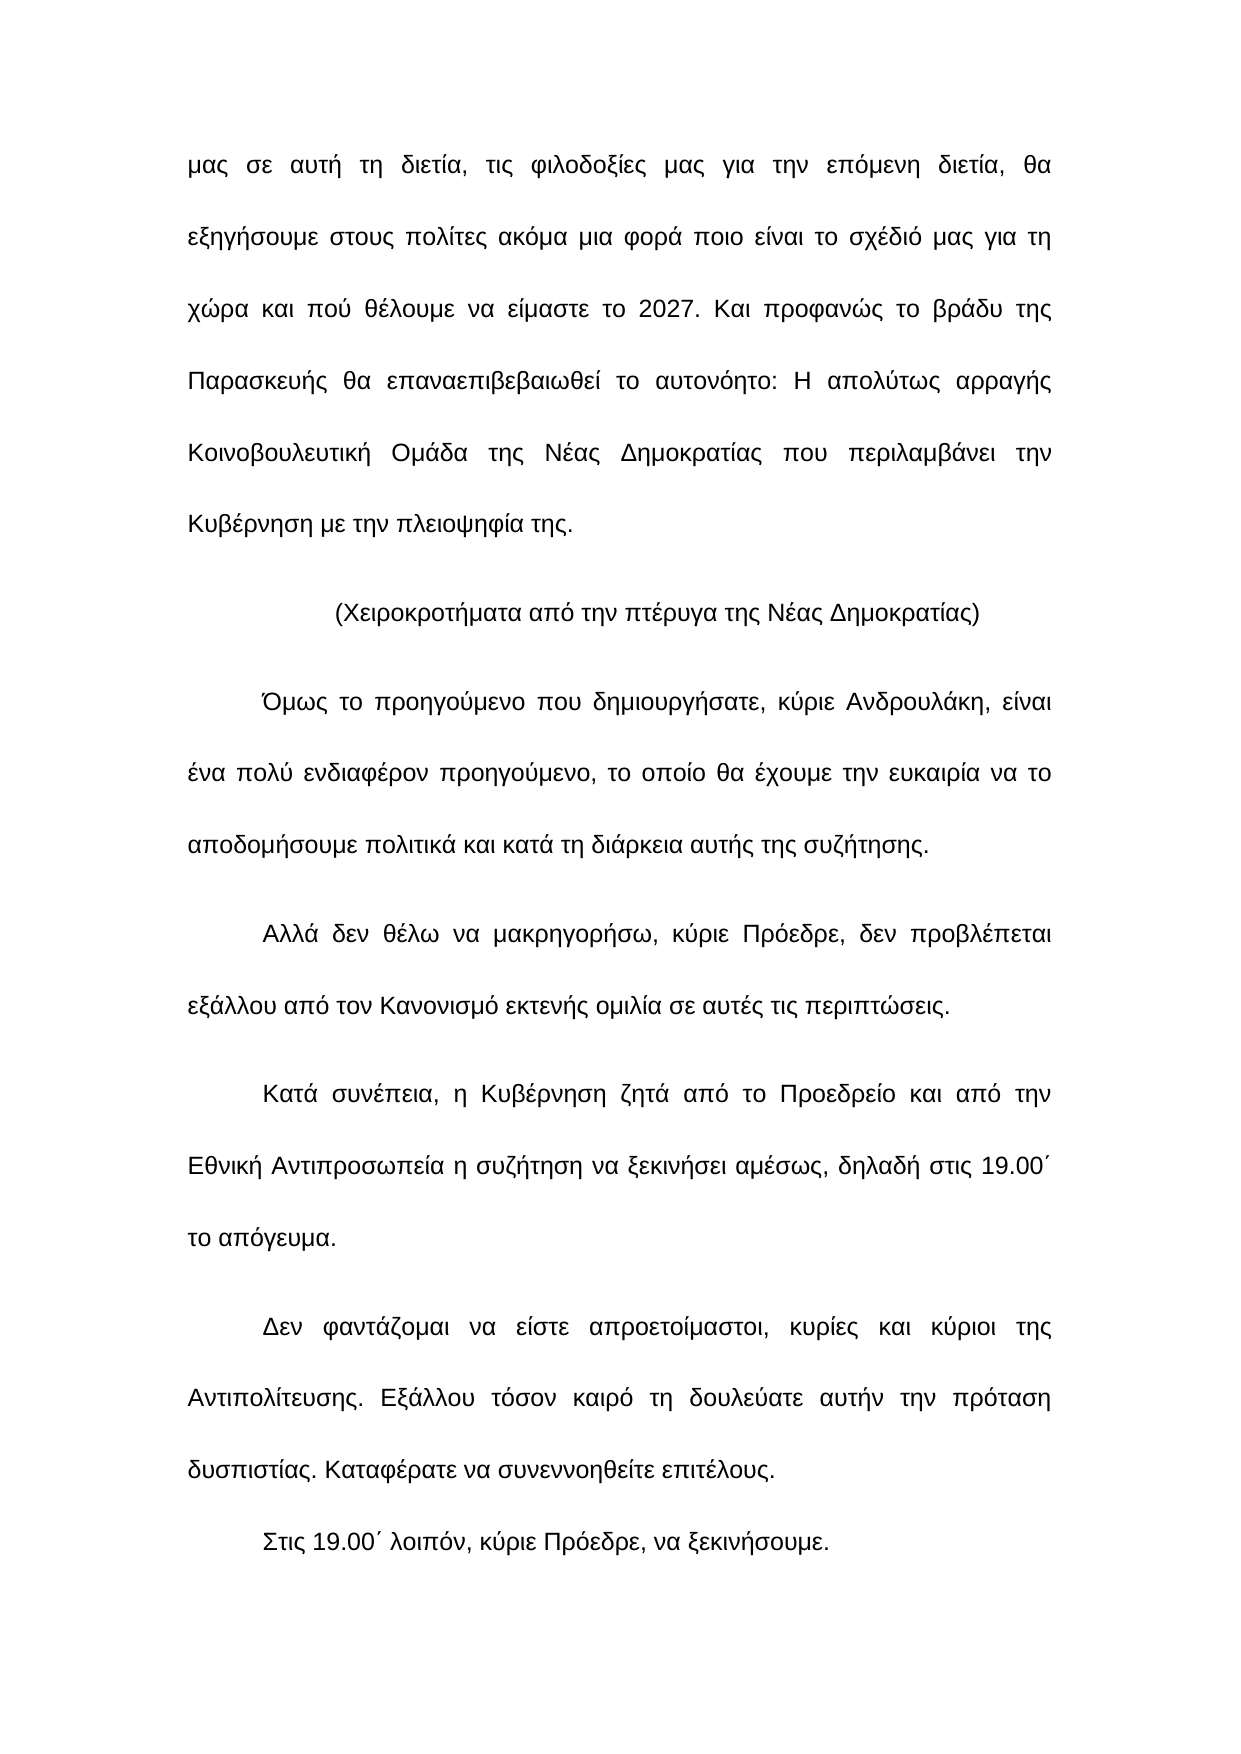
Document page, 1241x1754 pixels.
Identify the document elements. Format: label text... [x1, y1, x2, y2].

text Όμως το προηγούμενο που δημιουργήσατε, κύριε Ανδρουλάκη, είναι ένα πολύ ενδιαφέρον προηγούμενο, το οποίο θα έχουμε την ευκαιρία να το αποδομήσουμε πολιτικά και κατά τη διάρκεια αυτής της συζήτησης. [187, 686, 1053, 859]
text Αλλά δεν θέλω να μακρηγορήσω, κύριε Πρόεδρε, δεν προβλέπεται εξάλλου από τον Κανονισμό εκτενής ομιλία σε αυτές τις περιπτώσεις. [187, 919, 1053, 1019]
text Στις 19.00΄ λοιπόν, κύριε Πρόεδρε, να ξεκινήσουμε. [187, 1527, 1053, 1556]
text Δεν φαντάζομαι να είστε απροετοίμαστοι, κυρίες και κύριοι της Αντιπολίτευσης. Εξάλλου τόσον καιρό τη δουλεύατε αυτήν την πρόταση δυσπιστίας. Καταφέρατε να συνεννοηθείτε επιτέλους. [187, 1311, 1053, 1484]
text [187, 150, 1053, 538]
text (Χειροκροτήματα από την πτέρυγα της Νέας Δημοκρατίας) [187, 598, 1053, 627]
text Κατά συνέπεια, η Κυβέρνηση ζητά από το Προεδρείο και από την Εθνική Αντιπροσωπεία η συζήτηση να ξεκινήσει αμέσως, δηλαδή στις 19.00΄ το απόγευμα. [187, 1079, 1053, 1252]
